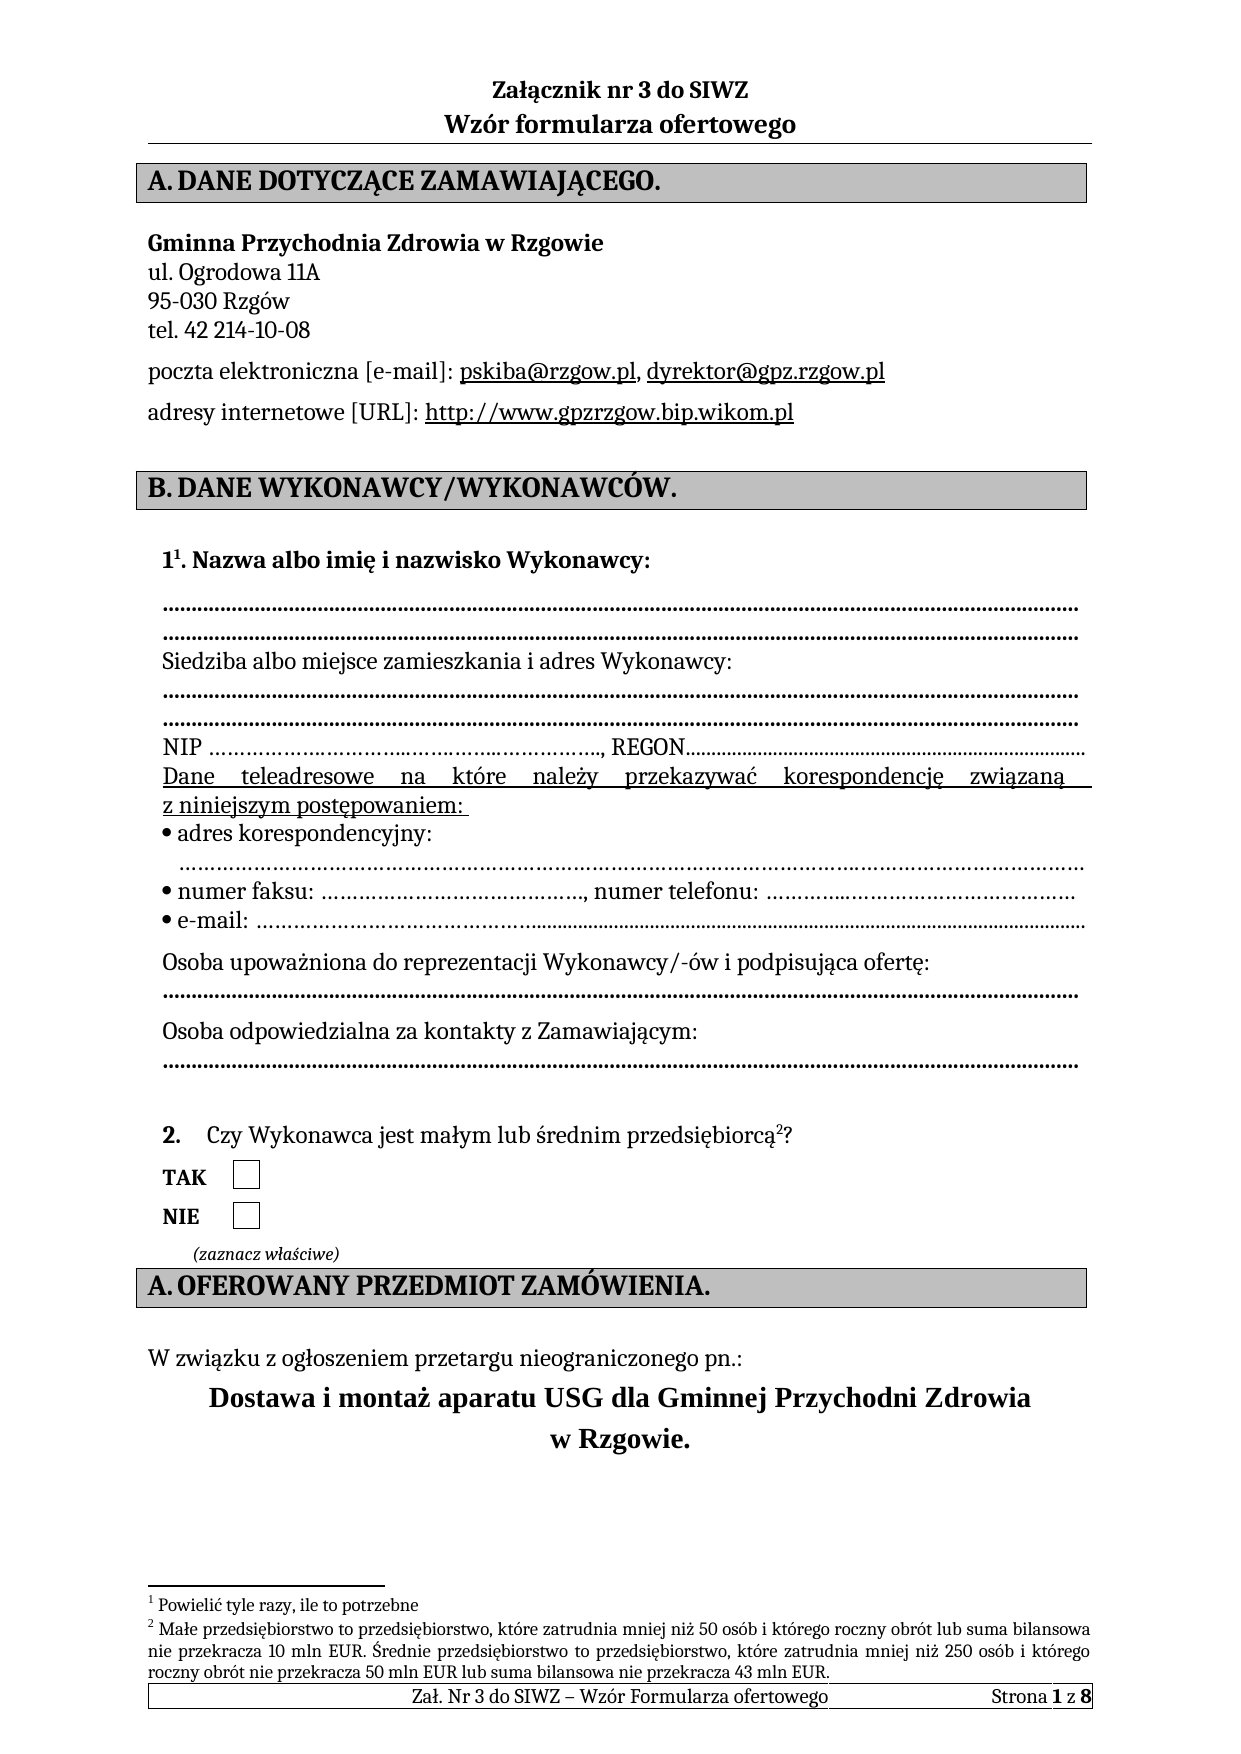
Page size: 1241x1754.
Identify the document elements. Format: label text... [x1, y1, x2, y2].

list e-mail: ………………………………………........................................................................................................... [162, 906, 1092, 934]
list (zaznacz właściwe) [177, 1243, 1092, 1265]
text poczta elektroniczna [e-mail]: pskiba@rzgow.pl, dyrektor@gpz.rzgow.pl [148, 357, 1092, 386]
text adresy internetowe [URL]: http://www.gpzrzgow.bip.wikom.pl [148, 398, 1092, 427]
list adres korespondencyjny: ……………………………………………………………………………………………….……………………………… [162, 819, 1092, 877]
text Dostawa i montaż aparatu USG dla Gminnej Przychodni Zdrowia [148, 1380, 1092, 1413]
text Siedziba albo miejsce zamieszkania i adres Wykonawcy: [162, 647, 1092, 676]
text Gminna Przychodnia Zdrowia w Rzgowie ul. Ogrodowa 11A 95-030 Rzgów tel. 42 214-10-08 [148, 229, 1092, 344]
text TAK [148, 1164, 1092, 1191]
text Osoba upoważniona do reprezentacji Wykonawcy/-ów i podpisująca ofertę: [162, 948, 1092, 976]
text Załącznik nr 3 do SIWZ [148, 76, 1092, 105]
text ................................................................................................................................................................ [162, 704, 1092, 733]
text Dane teleadresowe na które należy przekazywać korespondencję związaną z niniejszym postępowaniem: [162, 787, 1092, 819]
text Dane teleadresowe na które należy przekazywać korespondencję związaną z niniejszym postępowaniem: [162, 762, 1092, 786]
table_header OFEROWANY PRZEDMIOT ZAMÓWIENIA. [137, 1269, 1086, 1307]
text ................................................................................................................................................................ [162, 1046, 1092, 1074]
list Czy Wykonawca jest małym lub średnim przedsiębiorcą? [162, 1121, 1092, 1150]
text ................................................................................................................................................................ [162, 618, 1092, 647]
table_header DANE WYKONAWCY/WYKONAWCÓW. [137, 472, 1086, 509]
list numer faksu: ……………………………………, numer telefonu: …………..……………………………… [162, 877, 1092, 906]
text ................................................................................................................................................................ [162, 589, 1092, 618]
text 1. Nazwa albo imię i nazwisko Wykonawcy: [162, 546, 1092, 575]
text NIP ……………….…………..…….……..……………., REGON.............................................................................. [162, 733, 1092, 762]
text w Rzgowie. [148, 1422, 1092, 1455]
text Wzór formularza ofertowego [148, 109, 1092, 143]
text ................................................................................................................................................................ [162, 976, 1092, 1005]
text NIE [148, 1204, 1092, 1230]
text Osoba odpowiedzialna za kontakty z Zamawiającym: [162, 1017, 1092, 1046]
text W związku z ogłoszeniem przetargu nieograniczonego pn.: [148, 1344, 1092, 1372]
table_header DANE DOTYCZĄCE ZAMAWIAJĄCEGO. [137, 164, 1086, 202]
text ................................................................................................................................................................ [162, 676, 1092, 704]
